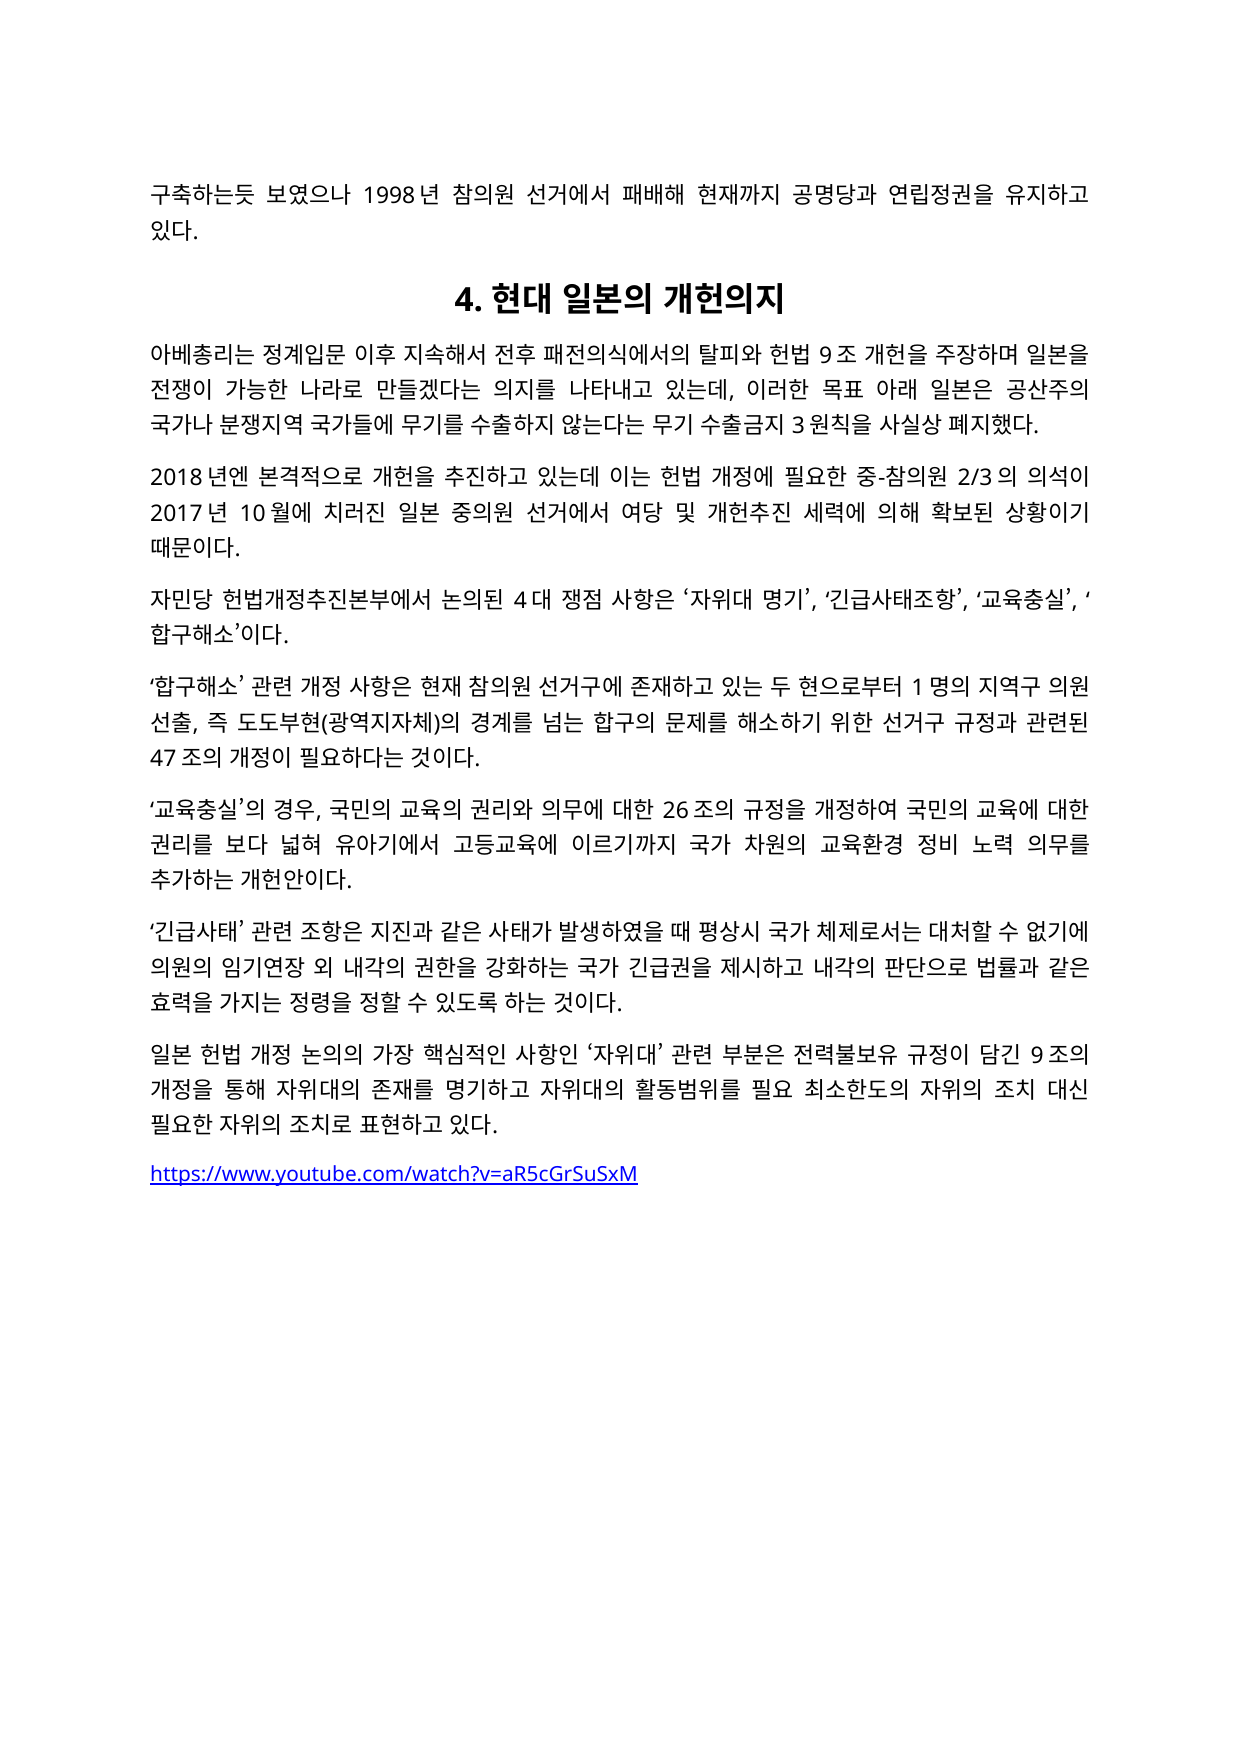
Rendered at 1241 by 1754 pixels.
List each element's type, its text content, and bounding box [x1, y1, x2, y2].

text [150, 177, 1090, 246]
text 아베총리는 정계입문 이후 지속해서 전후 패전의식에서의 탈피와 헌법 9조 개헌을 주장하며 일본을 전쟁이 가능한 나라로 만들겠다는 의지를 나타내고 있는데, 이러한 목표 아래 일본은 공산주의 국가나 분쟁지역 국가들에 무기를 수출하지 않는다는 무기 수출금지 3원칙을 사실상 폐지했다. [150, 337, 1090, 441]
text ‘합구해소’ 관련 개정 사항은 현재 참의원 선거구에 존재하고 있는 두 현으로부터 1명의 지역구 의원 선출, 즉 도도부현(광역지자체)의 경계를 넘는 합구의 문제를 해소하기 위한 선거구 규정과 관련된 47조의 개정이 필요하다는 것이다. [150, 669, 1090, 773]
text ‘긴급사태’ 관련 조항은 지진과 같은 사태가 발생하였을 때 평상시 국가 체제로서는 대처할 수 없기에 의원의 임기연장 외 내각의 권한을 강화하는 국가 긴급권을 제시하고 내각의 판단으로 법률과 같은 효력을 가지는 정령을 정할 수 있도록 하는 것이다. [150, 914, 1090, 1018]
text ‘교육충실’의 경우, 국민의 교육의 권리와 의무에 대한 26조의 규정을 개정하여 국민의 교육에 대한 권리를 보다 넓혀 유아기에서 고등교육에 이르기까지 국가 차원의 교육환경 정비 노력 의무를 추가하는 개헌안이다. [150, 792, 1090, 896]
text https://www.youtube.com/watch?v=aR5cGrSuSxM [150, 1159, 1090, 1188]
text 2018년엔 본격적으로 개헌을 추진하고 있는데 이는 헌법 개정에 필요한 중-참의원 2/3의 의석이 2017년 10월에 치러진 일본 중의원 선거에서 여당 및 개헌추진 세력에 의해 확보된 상황이기 때문이다. [150, 459, 1090, 563]
text 자민당 헌법개정추진본부에서 논의된 4대 쟁점 사항은 ‘자위대 명기’, ‘긴급사태조항’, ‘교육충실’, ‘합구해소’이다. [150, 582, 1090, 650]
title 4. 현대 일본의 개헌의지 [150, 273, 1090, 321]
text 일본 헌법 개정 논의의 가장 핵심적인 사항인 ‘자위대’ 관련 부분은 전력불보유 규정이 담긴 9조의 개정을 통해 자위대의 존재를 명기하고 자위대의 활동범위를 필요 최소한도의 자위의 조치 대신 필요한 자위의 조치로 표현하고 있다. [150, 1037, 1090, 1141]
